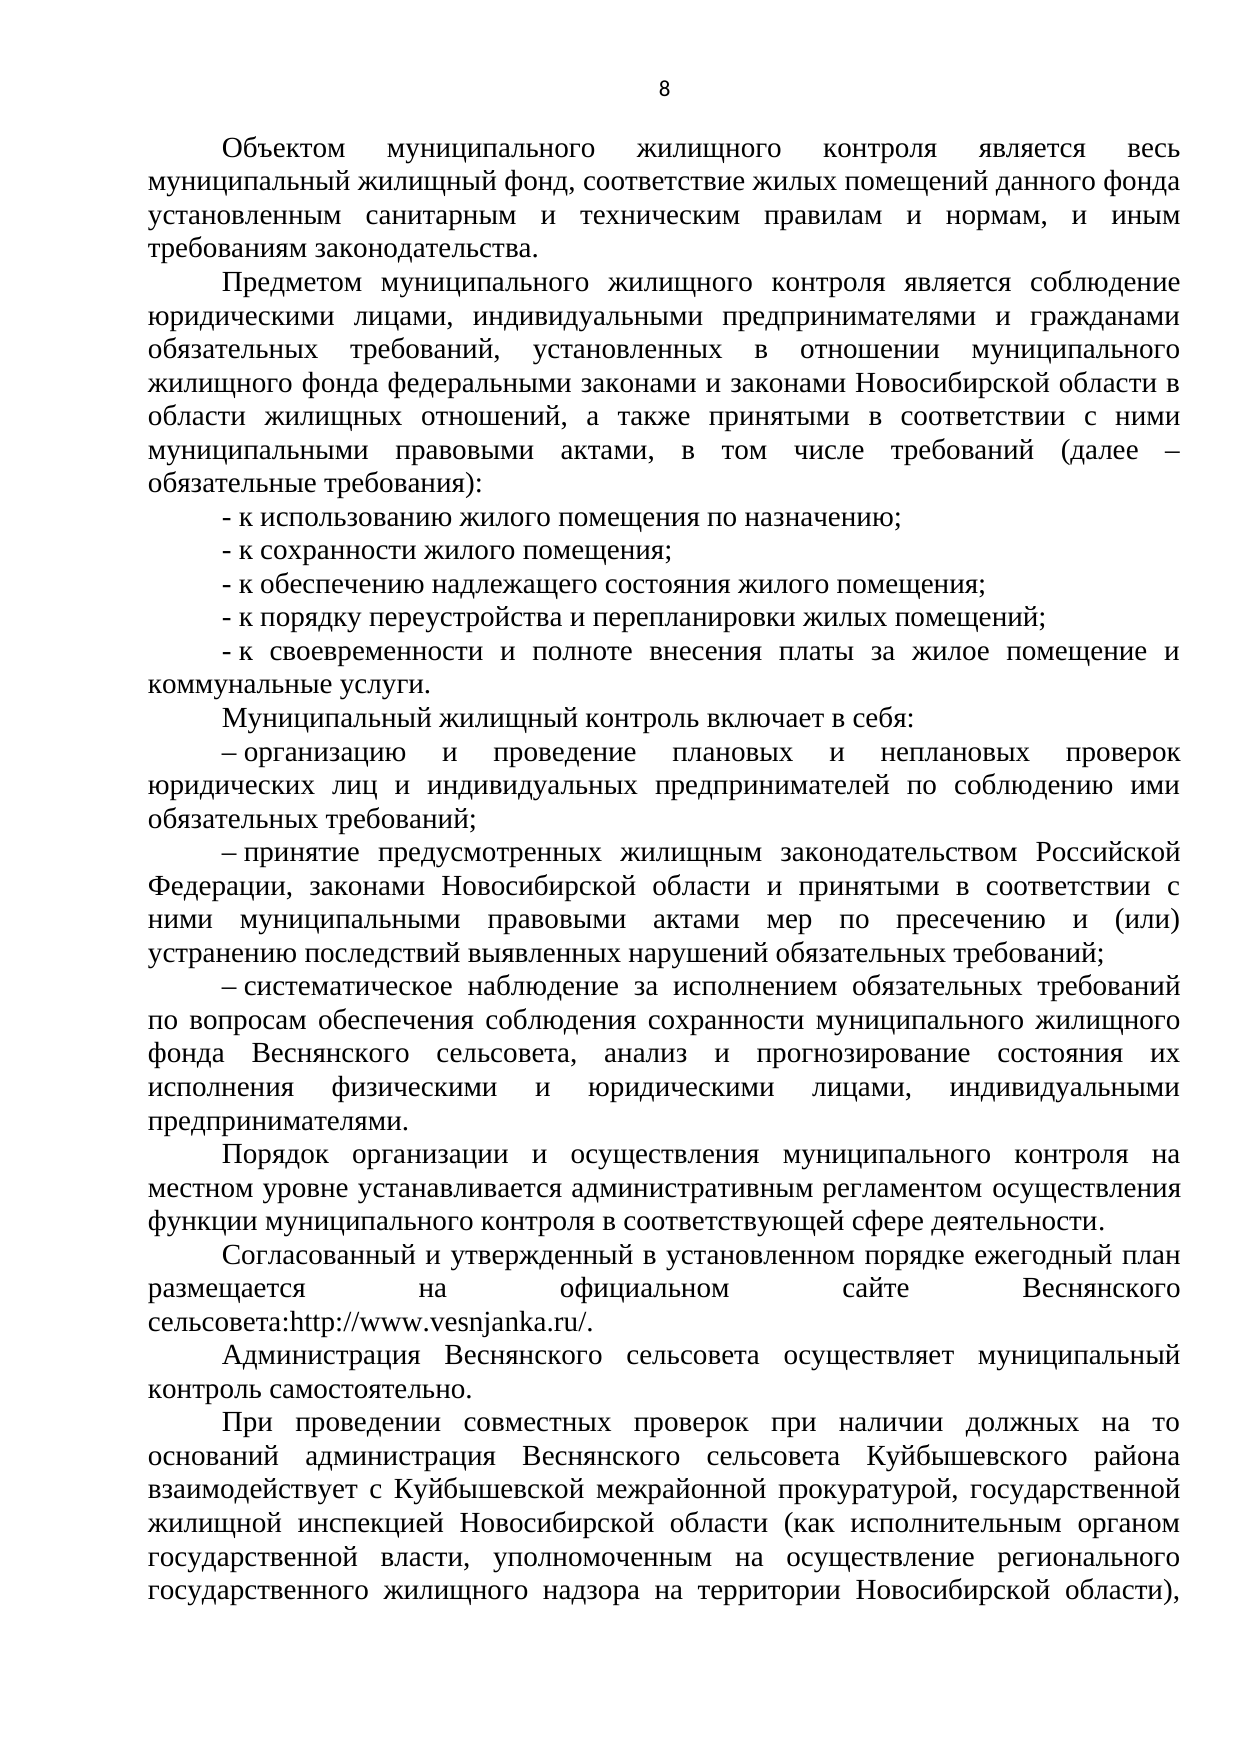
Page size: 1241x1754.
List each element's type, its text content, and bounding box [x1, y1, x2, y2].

text Предметом муниципального жилищного контроля является соблюдение юридическими лицами, индивидуальными предпринимателями и гражданами обязательных требований, установленных в отношении муниципального жилищного фонда федеральными законами и законами Новосибирской области в области жилищных отношений, а также принятыми в соответствии с ними муниципальными правовыми актами, в том числе требований (далее – обязательные требования): [148, 264, 1181, 499]
text - к использованию жилого помещения по назначению; [148, 499, 1181, 532]
text Муниципальный жилищный контроль включает в себя: [148, 700, 1181, 734]
text Согласованный и утвержденный в установленном порядке ежегодный план размещается на официальном сайте Веснянского сельсовета:http://www.vesnjanka.ru/. [148, 1237, 1181, 1337]
text – систематическое наблюдение за исполнением обязательных требований по вопросам обеспечения соблюдения сохранности муниципального жилищного фонда Веснянского сельсовета, анализ и прогнозирование состояния их исполнения физическими и юридическими лицами, индивидуальными предпринимателями. [148, 968, 1181, 1136]
text - к сохранности жилого помещения; [148, 532, 1181, 566]
text – принятие предусмотренных жилищным законодательством Российской Федерации, законами Новосибирской области и принятыми в соответствии с ними муниципальными правовыми актами мер по пресечению и (или) устранению последствий выявленных нарушений обязательных требований; [148, 834, 1181, 968]
text – организацию и проведение плановых и неплановых проверок юридических лиц и индивидуальных предпринимателей по соблюдению ими обязательных требований; [148, 734, 1181, 834]
text Порядок организации и осуществления муниципального контроля на местном уровне устанавливается административным регламентом осуществления функции муниципального контроля в соответствующей сфере деятельности. [148, 1136, 1181, 1237]
text - к порядку переустройства и перепланировки жилых помещений; [148, 599, 1181, 633]
text Объектом муниципального жилищного контроля является весь муниципальный жилищный фонд, соответствие жилых помещений данного фонда установленным санитарным и техническим правилам и нормам, и иным требованиям законодательства. [148, 130, 1181, 264]
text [148, 1404, 1181, 1606]
text - к своевременности и полноте внесения платы за жилое помещение и коммунальные услуги. [148, 633, 1181, 700]
text - к обеспечению надлежащего состояния жилого помещения; [148, 566, 1181, 599]
text Администрация Веснянского сельсовета осуществляет муниципальный контроль самостоятельно. [148, 1337, 1181, 1404]
